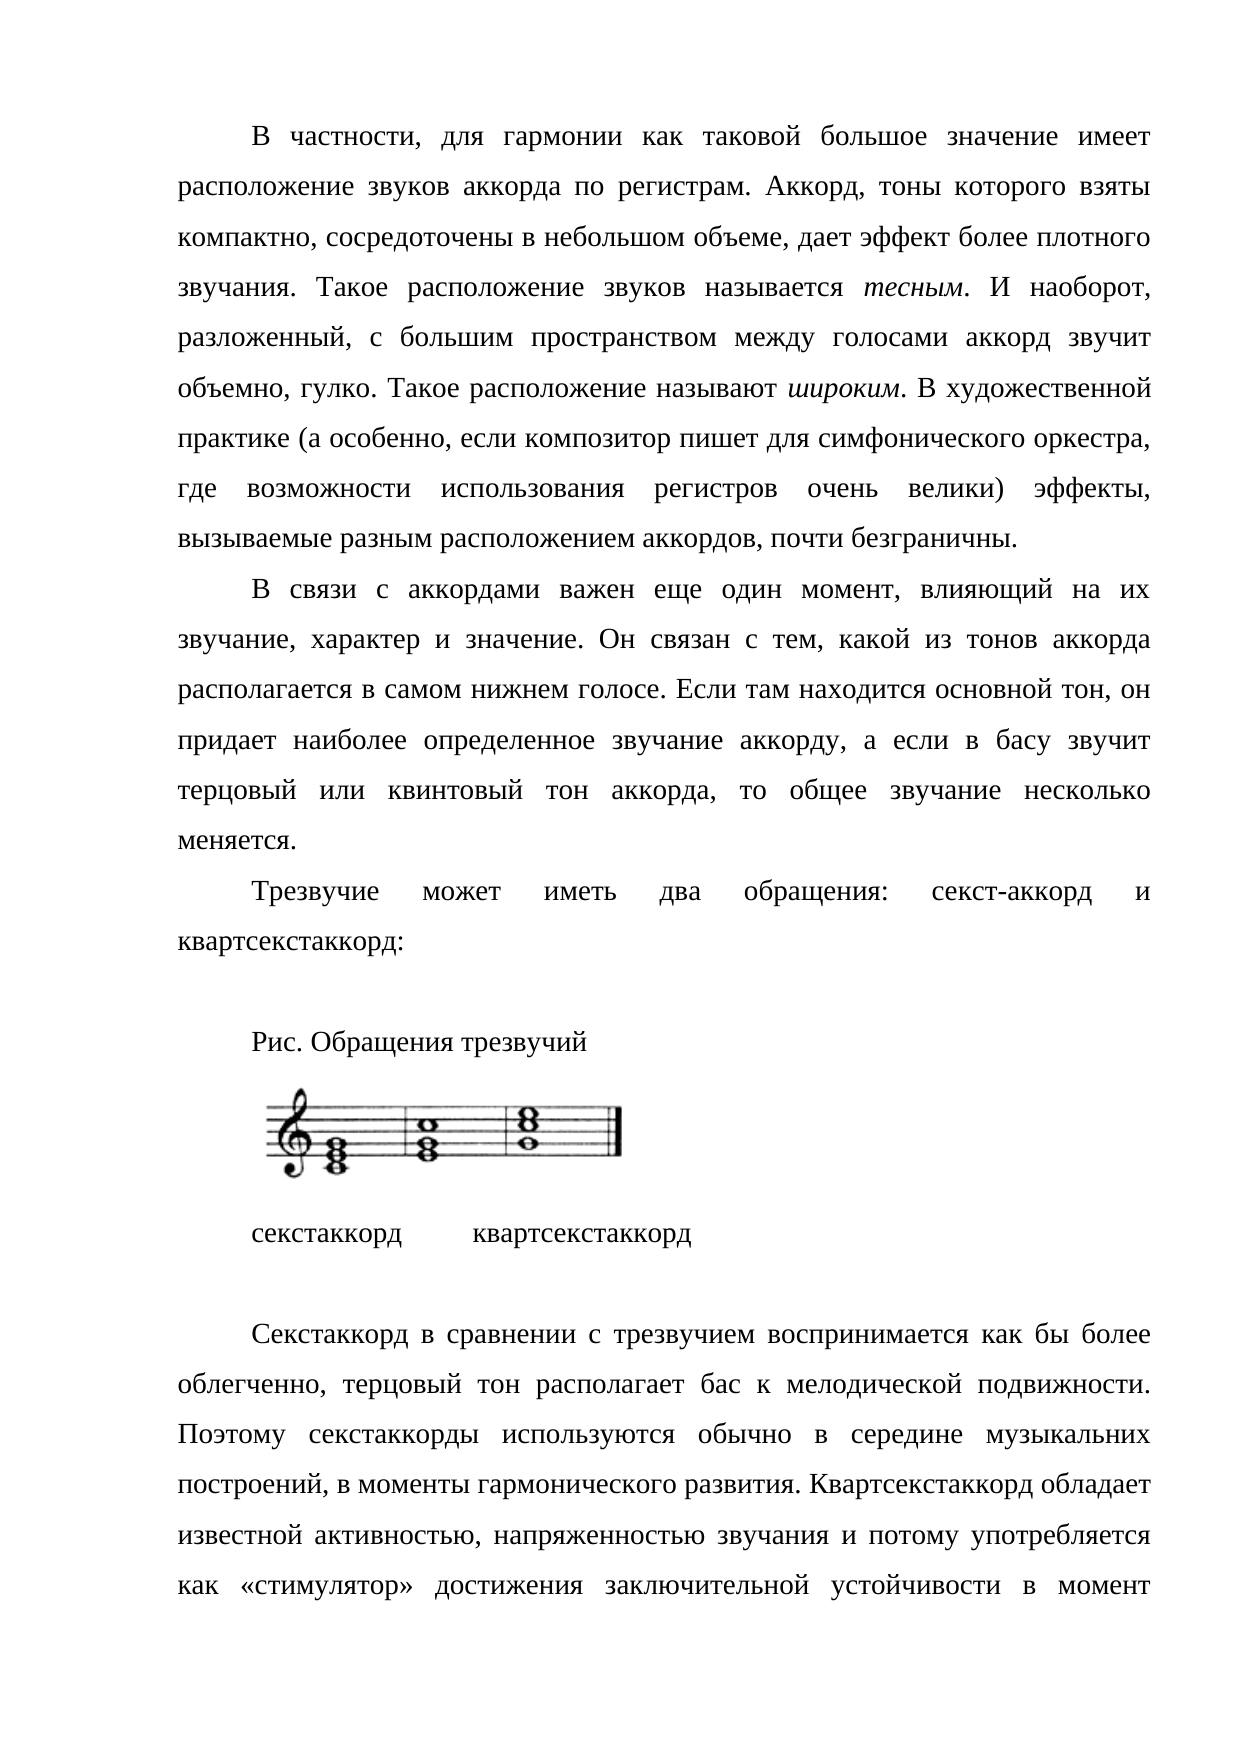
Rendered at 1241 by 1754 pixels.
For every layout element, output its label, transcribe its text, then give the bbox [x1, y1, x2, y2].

text В связи с аккордами важен еще один момент, влияющий на их звучание, характер и значение. Он связан с тем, какой из тонов аккорда располагается в самом нижнем голосе. Если там находится основной тон, он придает наиболее определенное звучание аккорду, а если в басу звучит терцовый или квинтовый тон аккорда, то общее звучание несколько меняется. [177, 571, 1152, 856]
text секстаккорд квартсекстаккорд [177, 1215, 1152, 1249]
picture [251, 1073, 639, 1201]
text В частности, для гармонии как таковой большое значение имеет расположение звуков аккорда по регистрам. Аккорд, тоны которого взяты компактно, сосредоточены в небольшом объеме, дает эффект более плотного звучания. Такое расположение звуков называется тесным. И наоборот, разложенный, с большим пространством между голосами аккорд звучит объемно, гулко. Такое расположение называют широким. В художественной практике (а особенно, если композитор пишет для симфонического оркестра, где возможности использования регистров очень велики) эффекты, вызываемые разным расположением аккордов, почти безграничны. [177, 118, 1152, 554]
text Трезвучие может иметь два обращения: секст-аккорд и квартсекстаккорд: [177, 873, 1152, 957]
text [177, 1316, 1152, 1601]
text Рис. Обращения трезвучий [177, 1024, 1152, 1057]
